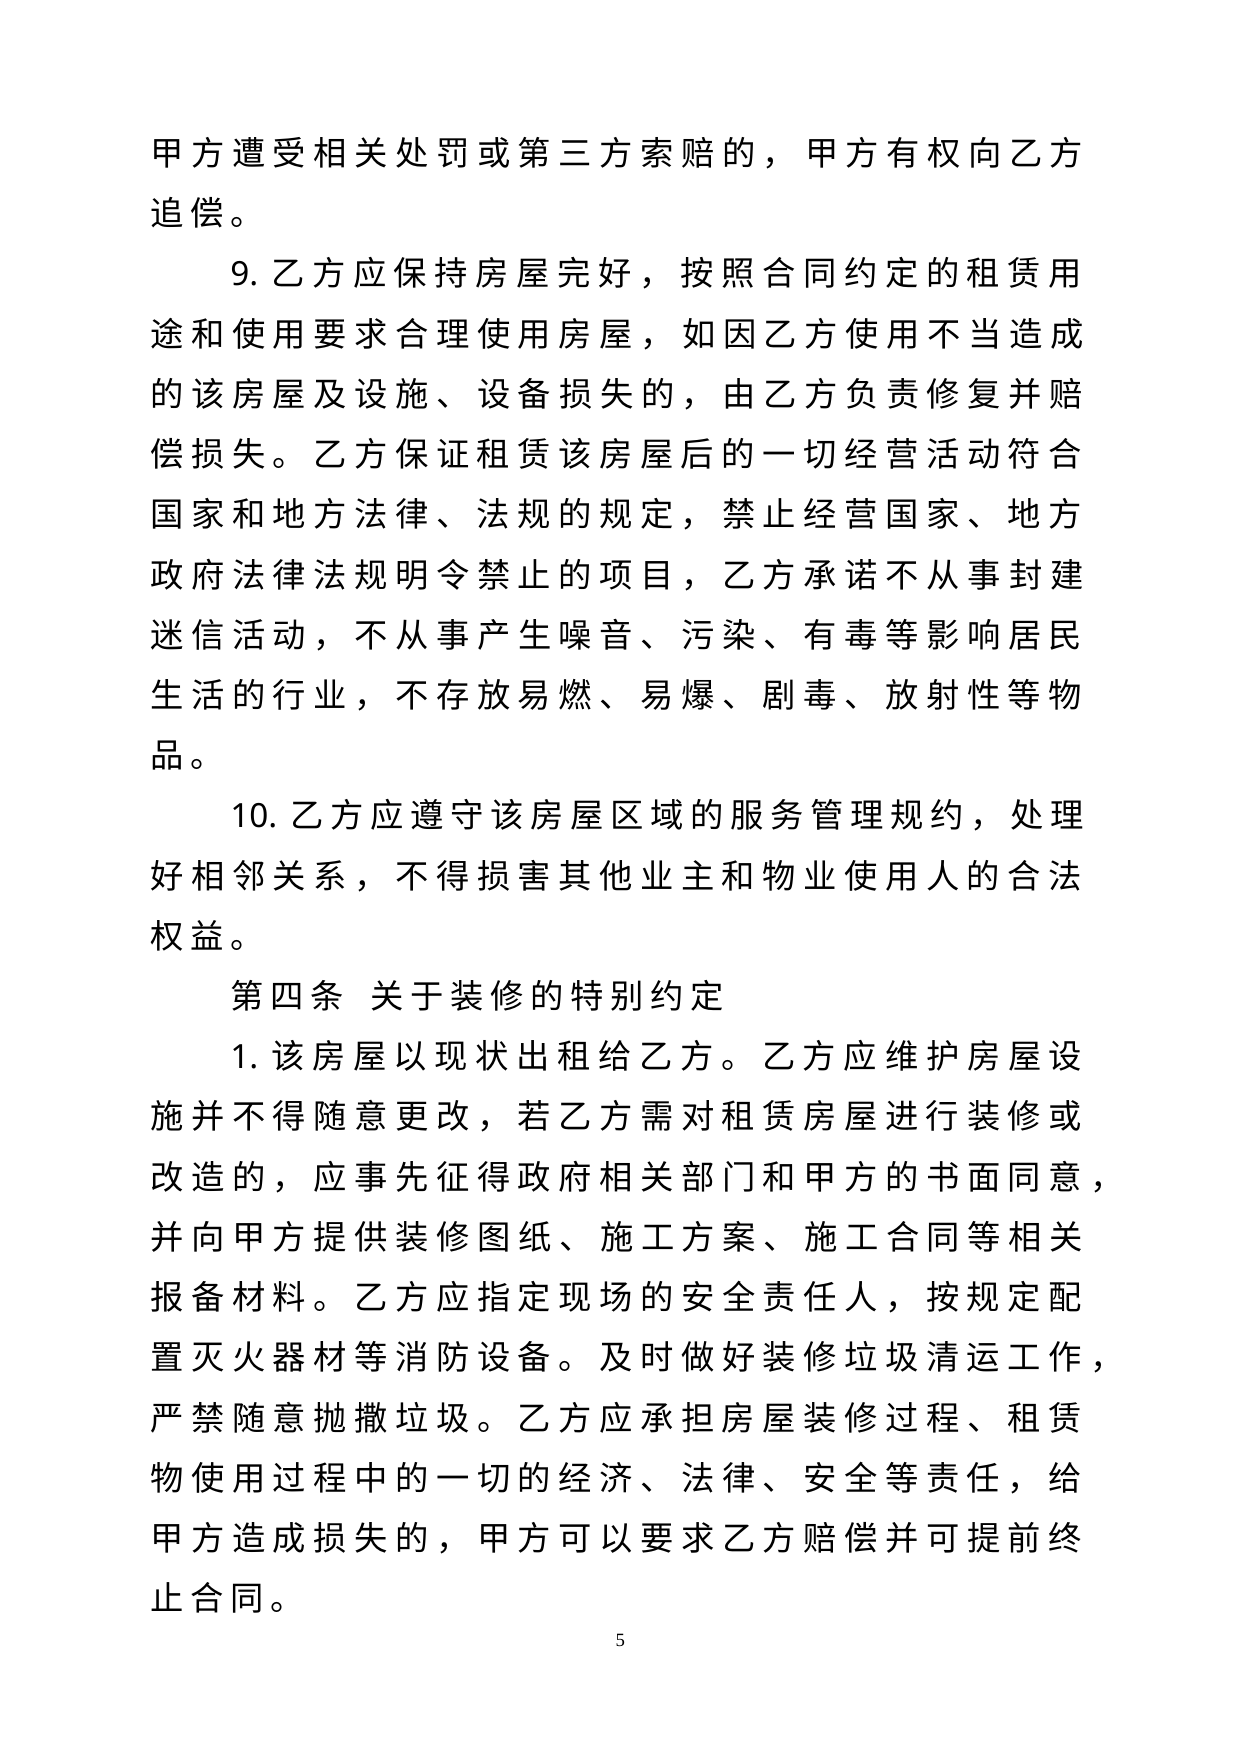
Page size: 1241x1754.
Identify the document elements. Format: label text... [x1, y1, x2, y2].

text 1.该房屋以现状出租给乙方。乙方应维护房屋设施并不得随意更改，若乙方需对租赁房屋进行装修或改造的，应事先征得政府相关部门和甲方的书面同意，并向甲方提供装修图纸、施工方案、施工合同等相关报备材料。乙方应指定现场的安全责任人，按规定配置灭火器材等消防设备。及时做好装修垃圾清运工作，严禁随意抛撒垃圾。乙方应承担房屋装修过程、租赁物使用过程中的一切的经济、法律、安全等责任，给甲方造成损失的，甲方可以要求乙方赔偿并可提前终止合同。 [150, 1024, 1090, 1626]
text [150, 121, 1090, 241]
text 9.乙方应保持房屋完好，按照合同约定的租赁用途和使用要求合理使用房屋，如因乙方使用不当造成的该房屋及设施、设备损失的，由乙方负责修复并赔偿损失。乙方保证租赁该房屋后的一切经营活动符合国家和地方法律、法规的规定，禁止经营国家、地方政府法律法规明令禁止的项目，乙方承诺不从事封建迷信活动，不从事产生噪音、污染、有毒等影响居民生活的行业，不存放易燃、易爆、剧毒、放射性等物品。 [150, 241, 1090, 783]
text 10.乙方应遵守该房屋区域的服务管理规约，处理好相邻关系，不得损害其他业主和物业使用人的合法权益。 [150, 783, 1090, 964]
text 第四条 关于装修的特别约定 [150, 964, 1090, 1024]
